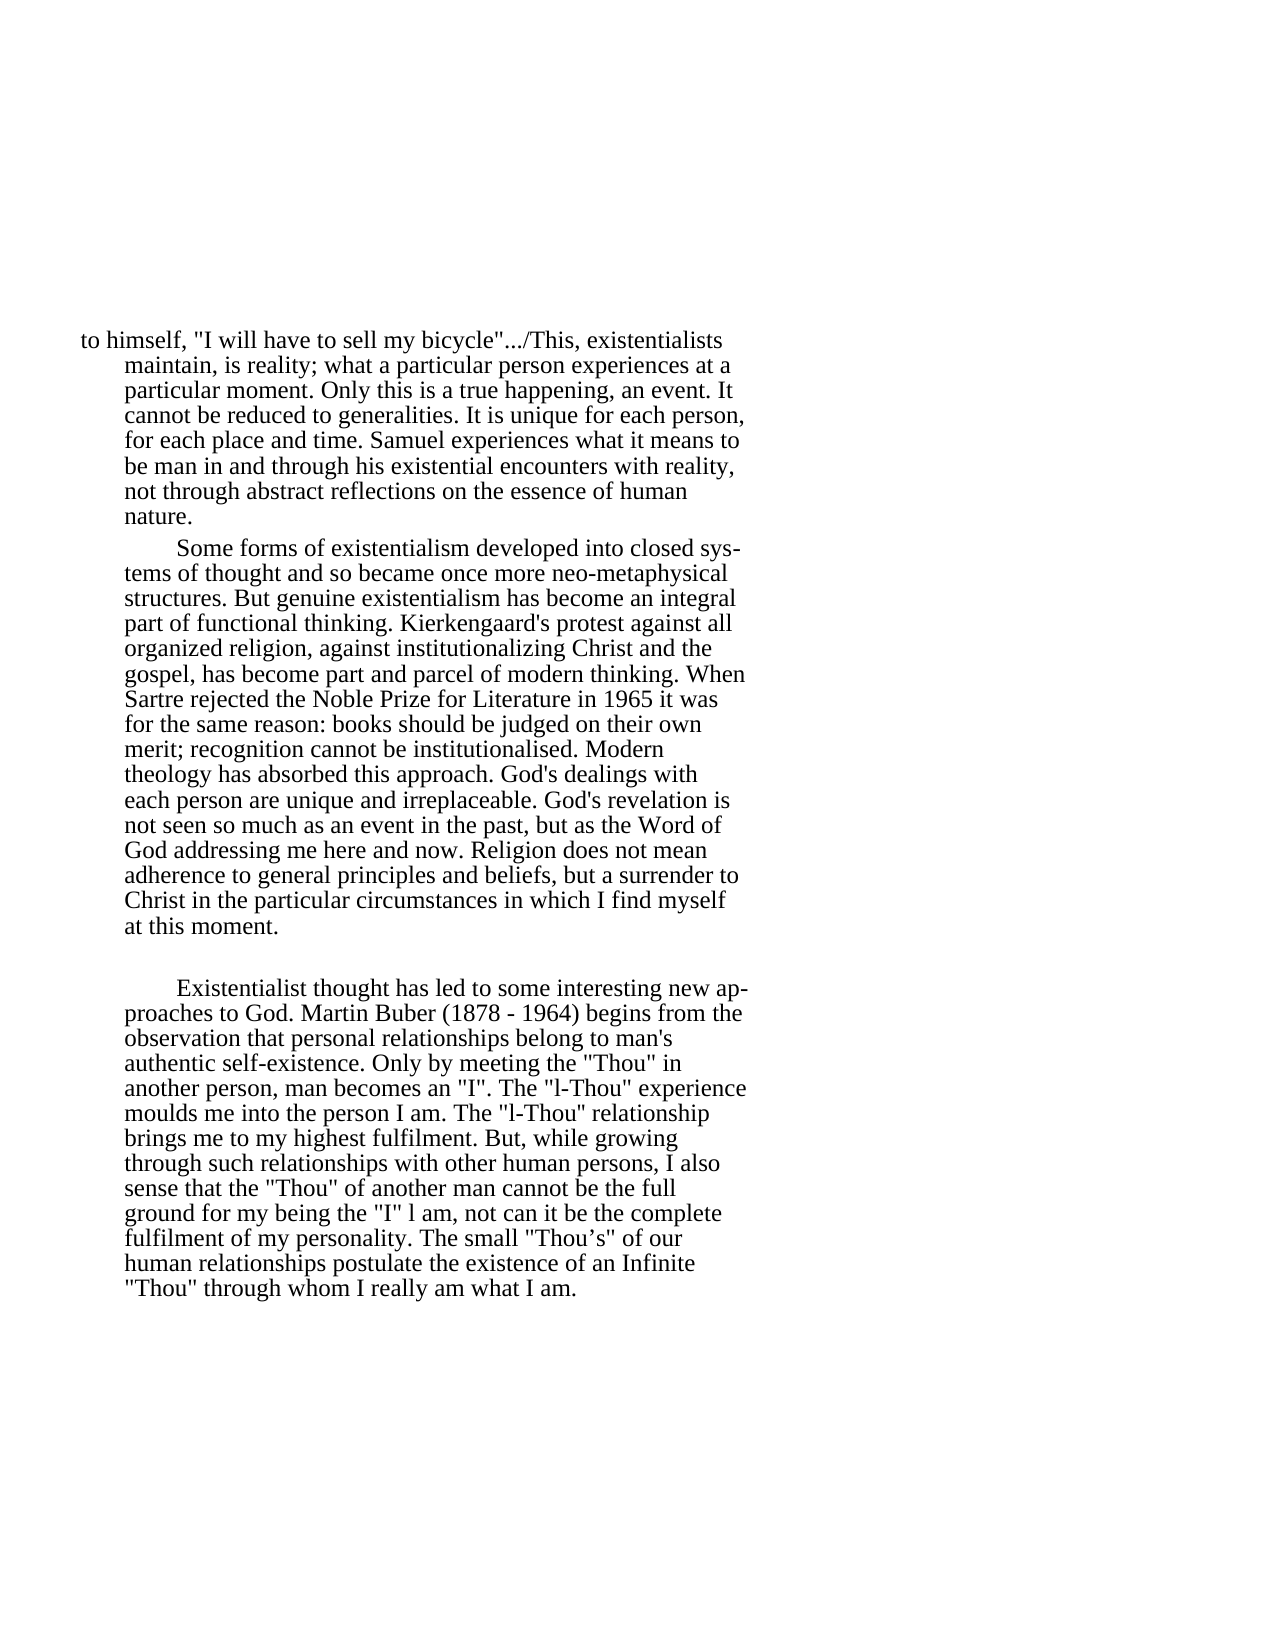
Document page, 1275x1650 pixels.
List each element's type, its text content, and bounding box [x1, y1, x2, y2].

text Some forms of existentialism developed into closed systems of thought and so became once more neo-metaphysical structures. But genuine existentialism has become an integral part of functional thinking. Kierkengaard's protest against all organized religion, against institutionalizing Christ and the gospel, has become part and parcel of modern thinking. When Sartre rejected the Noble Prize for Literature in 1965 it was for the same reason: books should be judged on their own merit; recognition cannot be institutionalised. Modern theology has absorbed this approach. God's dealings with each person are unique and irreplaceable. God's revelation is not seen so much as an event in the past, but as the Word of God addressing me here and now. Religion does not mean adherence to general principles and beliefs, but a surrender to Christ in the particular circumstances in which I find myself at this moment. [124, 536, 749, 939]
text to himself, "I will have to sell my bicycle".../This, existentialists maintain, is reality; what a particular person experiences at a particular moment. Only this is a true happening, an event. It cannot be reduced to generalities. It is unique for each person, for each place and time. Samuel experiences what it means to be man in and through his existential encounters with reality, not through abstract reflections on the essence of human nature. [80, 328, 749, 529]
text Existentialist thought has led to some interesting new approaches to God. Martin Buber (1878 - 1964) begins from the observation that personal relationships belong to man's authentic self-existence. Only by meeting the "Thou" in another person, man becomes an "I". The "l-Thou" experience moulds me into the person I am. The "l-Thou'' relationship brings me to my highest fulfilment. But, while growing through such relationships with other human persons, I also sense that the "Thou" of another man cannot be the full ground for my being the "I" l am, not can it be the complete fulfilment of my personality. The small "Thou’s" of our human relationships postulate the existence of an Infinite "Thou" through whom I really am what I am. [124, 977, 749, 1302]
